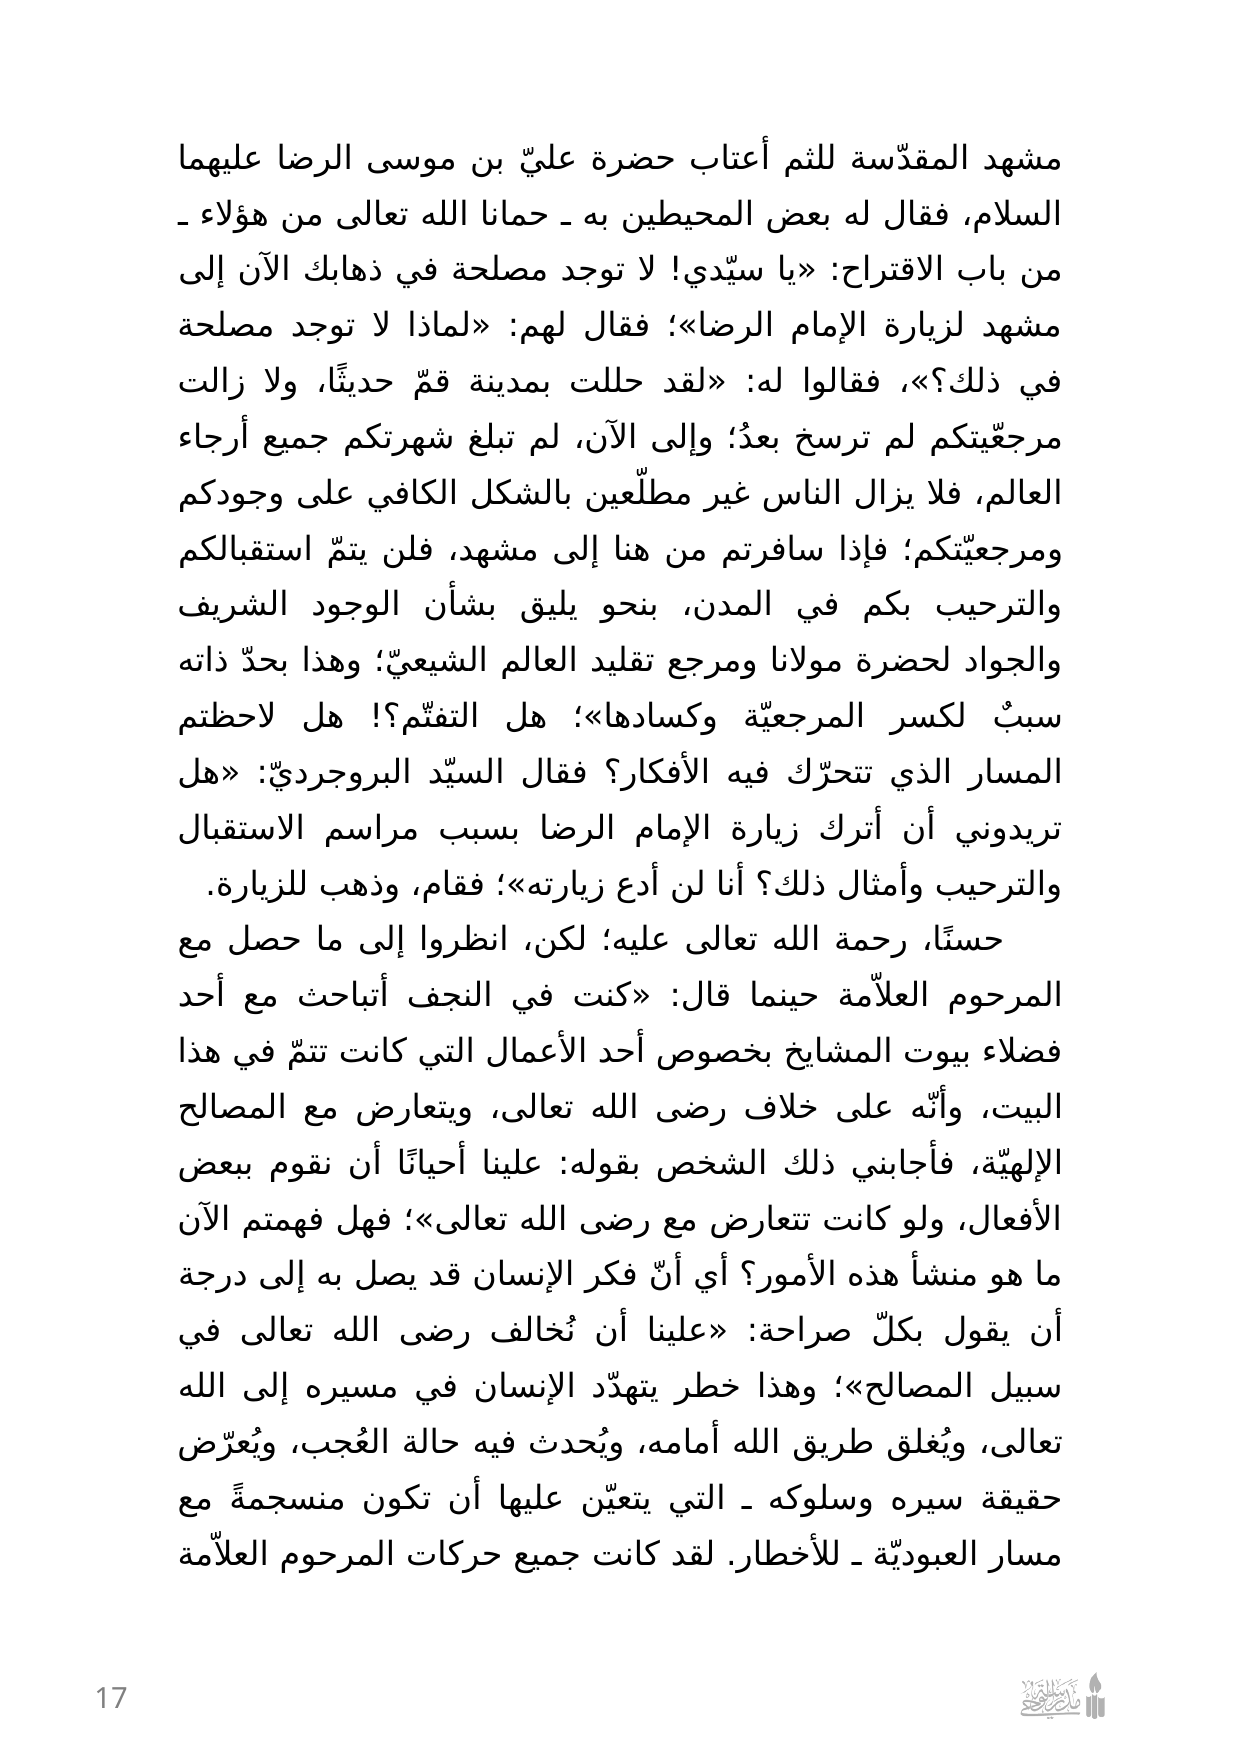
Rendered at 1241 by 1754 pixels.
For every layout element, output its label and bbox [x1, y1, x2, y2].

text [177, 136, 1063, 917]
text [177, 917, 1063, 1587]
picture [1020, 1672, 1105, 1719]
